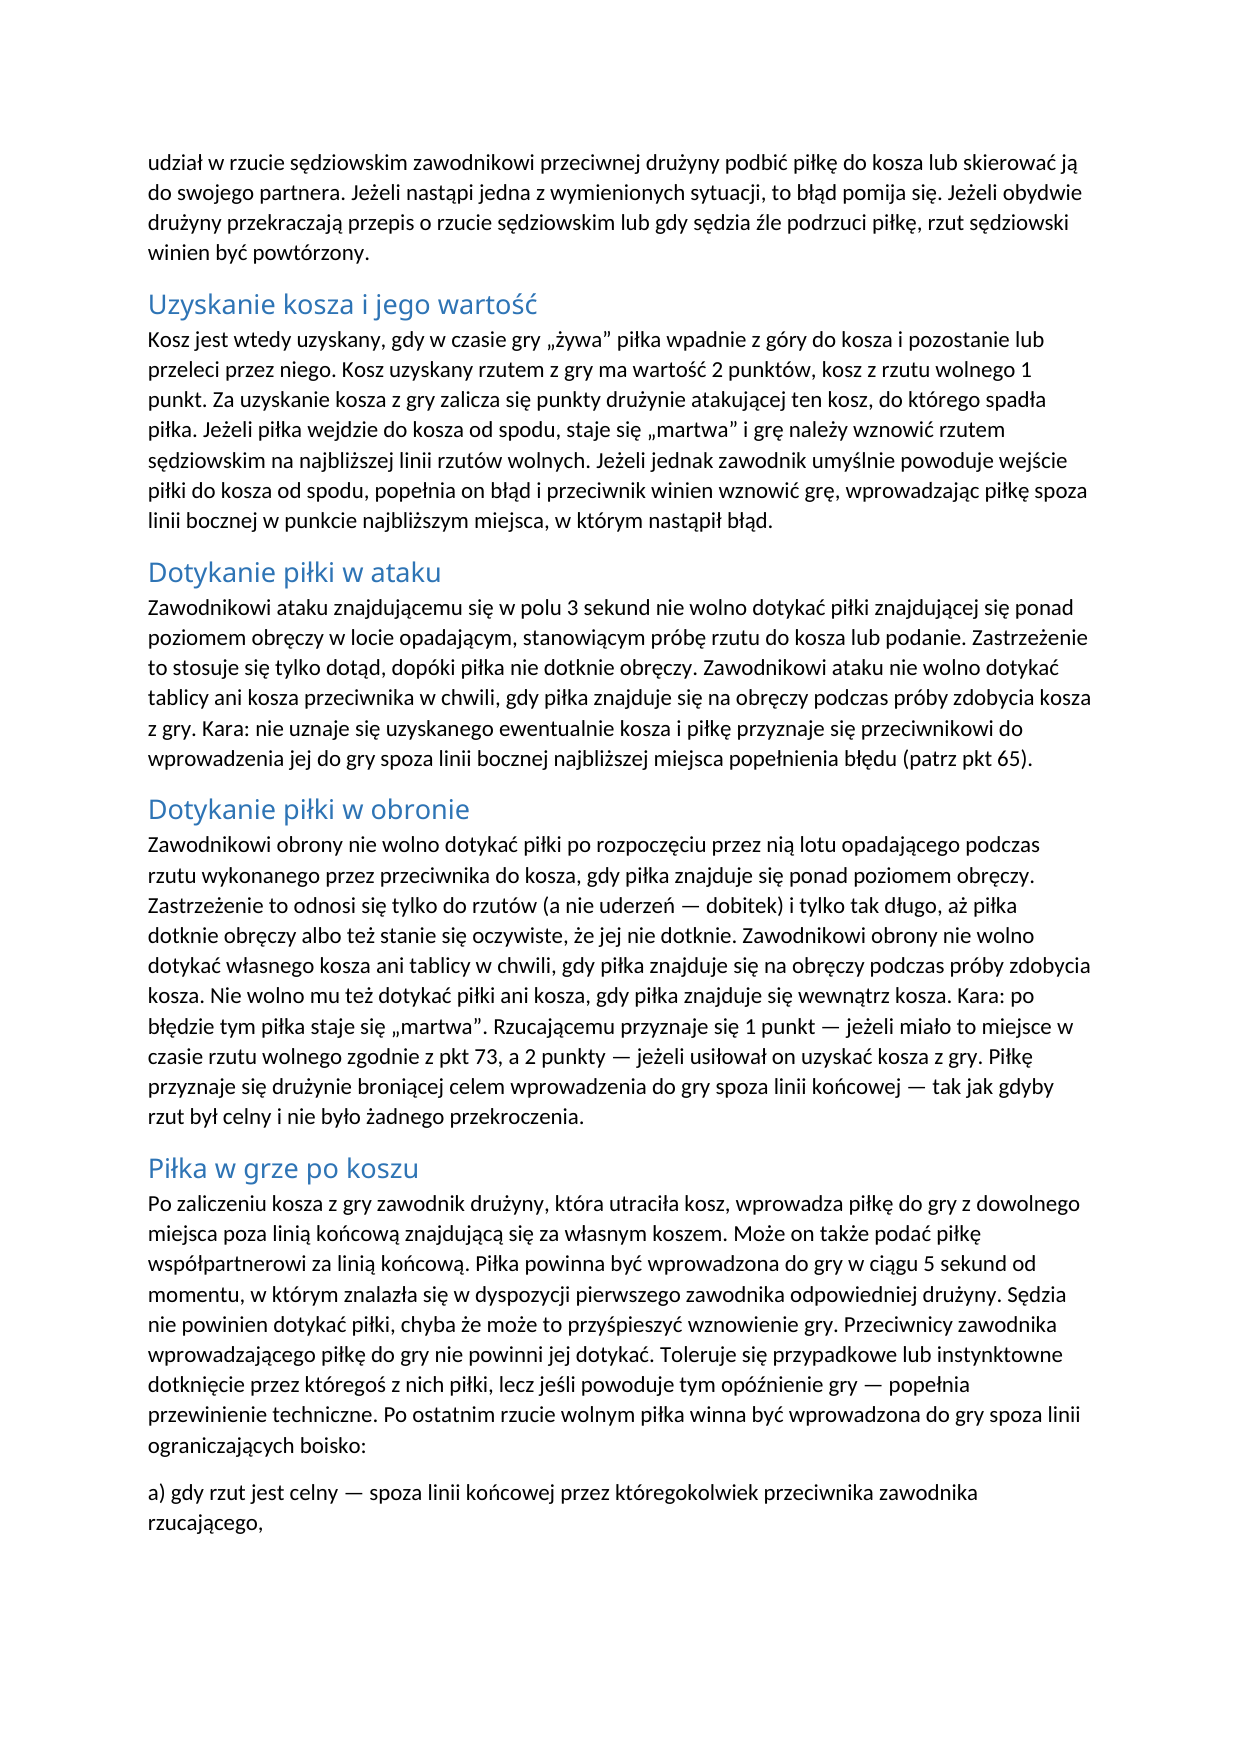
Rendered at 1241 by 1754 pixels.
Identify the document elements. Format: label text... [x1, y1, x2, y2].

text Zawodnikowi ataku znajdującemu się w polu 3 sekund nie wolno dotykać piłki znajdującej się ponad poziomem obręczy w locie opadającym, stanowiącym próbę rzutu do kosza lub podanie. Zastrzeżenie to stosuje się tylko dotąd, dopóki piłka nie dotknie obręczy. Zawodnikowi ataku nie wolno dotykać tablicy ani kosza przeciwnika w chwili, gdy piłka znajduje się na obręczy podczas próby zdobycia kosza z gry. Kara: nie uznaje się uzyskanego ewentualnie kosza i piłkę przyznaje się przeciwnikowi do wprowadzenia jej do gry spoza linii bocznej najbliższej miejsca popełnienia błędu (patrz pkt 65). [148, 593, 1093, 772]
text Zawodnikowi obrony nie wolno dotykać piłki po rozpoczęciu przez nią lotu opadającego podczas rzutu wykonanego przez przeciwnika do kosza, gdy piłka znajduje się ponad poziomem obręczy. Zastrzeżenie to odnosi się tylko do rzutów (a nie uderzeń — dobitek) i tylko tak długo, aż piłka dotknie obręczy albo też stanie się oczywiste, że jej nie dotknie. Zawodnikowi obrony nie wolno dotykać własnego kosza ani tablicy w chwili, gdy piłka znajduje się na obręczy podczas próby zdobycia kosza. Nie wolno mu też dotykać piłki ani kosza, gdy piłka znajduje się wewnątrz kosza. Kara: po błędzie tym piłka staje się „martwa”. Rzucającemu przyznaje się 1 punkt — jeżeli miało to miejsce w czasie rzutu wolnego zgodnie z pkt 73, a 2 punkty — jeżeli usiłował on uzyskać kosza z gry. Piłkę przyznaje się drużynie broniącej celem wprowadzenia do gry spoza linii końcowej — tak jak gdyby rzut był celny i nie było żadnego przekroczenia. [148, 831, 1093, 1130]
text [148, 148, 1093, 266]
subtitle Uzyskanie kosza i jego wartość [148, 285, 1093, 322]
text a) gdy rzut jest celny — spoza linii końcowej przez któregokolwiek przeciwnika zawodnika rzucającego, [148, 1478, 1093, 1536]
subtitle Piłka w grze po koszu [148, 1149, 1093, 1186]
subtitle Dotykanie piłki w obronie [148, 791, 1093, 828]
text Kosz jest wtedy uzyskany, gdy w czasie gry „żywa” piłka wpadnie z góry do kosza i pozostanie lub przeleci przez niego. Kosz uzyskany rzutem z gry ma wartość 2 punktów, kosz z rzutu wolnego 1 punkt. Za uzyskanie kosza z gry zalicza się punkty drużynie atakującej ten kosz, do którego spadła piłka. Jeżeli piłka wejdzie do kosza od spodu, staje się „martwa” i grę należy wznowić rzutem sędziowskim na najbliższej linii rzutów wolnych. Jeżeli jednak zawodnik umyślnie powoduje wejście piłki do kosza od spodu, popełnia on błąd i przeciwnik winien wznowić grę, wprowadzając piłkę spoza linii bocznej w punkcie najbliższym miejsca, w którym nastąpił błąd. [148, 325, 1093, 534]
subtitle Dotykanie piłki w ataku [148, 553, 1093, 590]
text Po zaliczeniu kosza z gry zawodnik drużyny, która utraciła kosz, wprowadza piłkę do gry z dowolnego miejsca poza linią końcową znajdującą się za własnym koszem. Może on także podać piłkę współpartnerowi za linią końcową. Piłka powinna być wprowadzona do gry w ciągu 5 sekund od momentu, w którym znalazła się w dyspozycji pierwszego zawodnika odpowiedniej drużyny. Sędzia nie powinien dotykać piłki, chyba że może to przyśpieszyć wznowienie gry. Przeciwnicy zawodnika wprowadzającego piłkę do gry nie powinni jej dotykać. Toleruje się przypadkowe lub instynktowne dotknięcie przez któregoś z nich piłki, lecz jeśli powoduje tym opóźnienie gry — popełnia przewinienie techniczne. Po ostatnim rzucie wolnym piłka winna być wprowadzona do gry spoza linii ograniczających boisko: [148, 1189, 1093, 1459]
